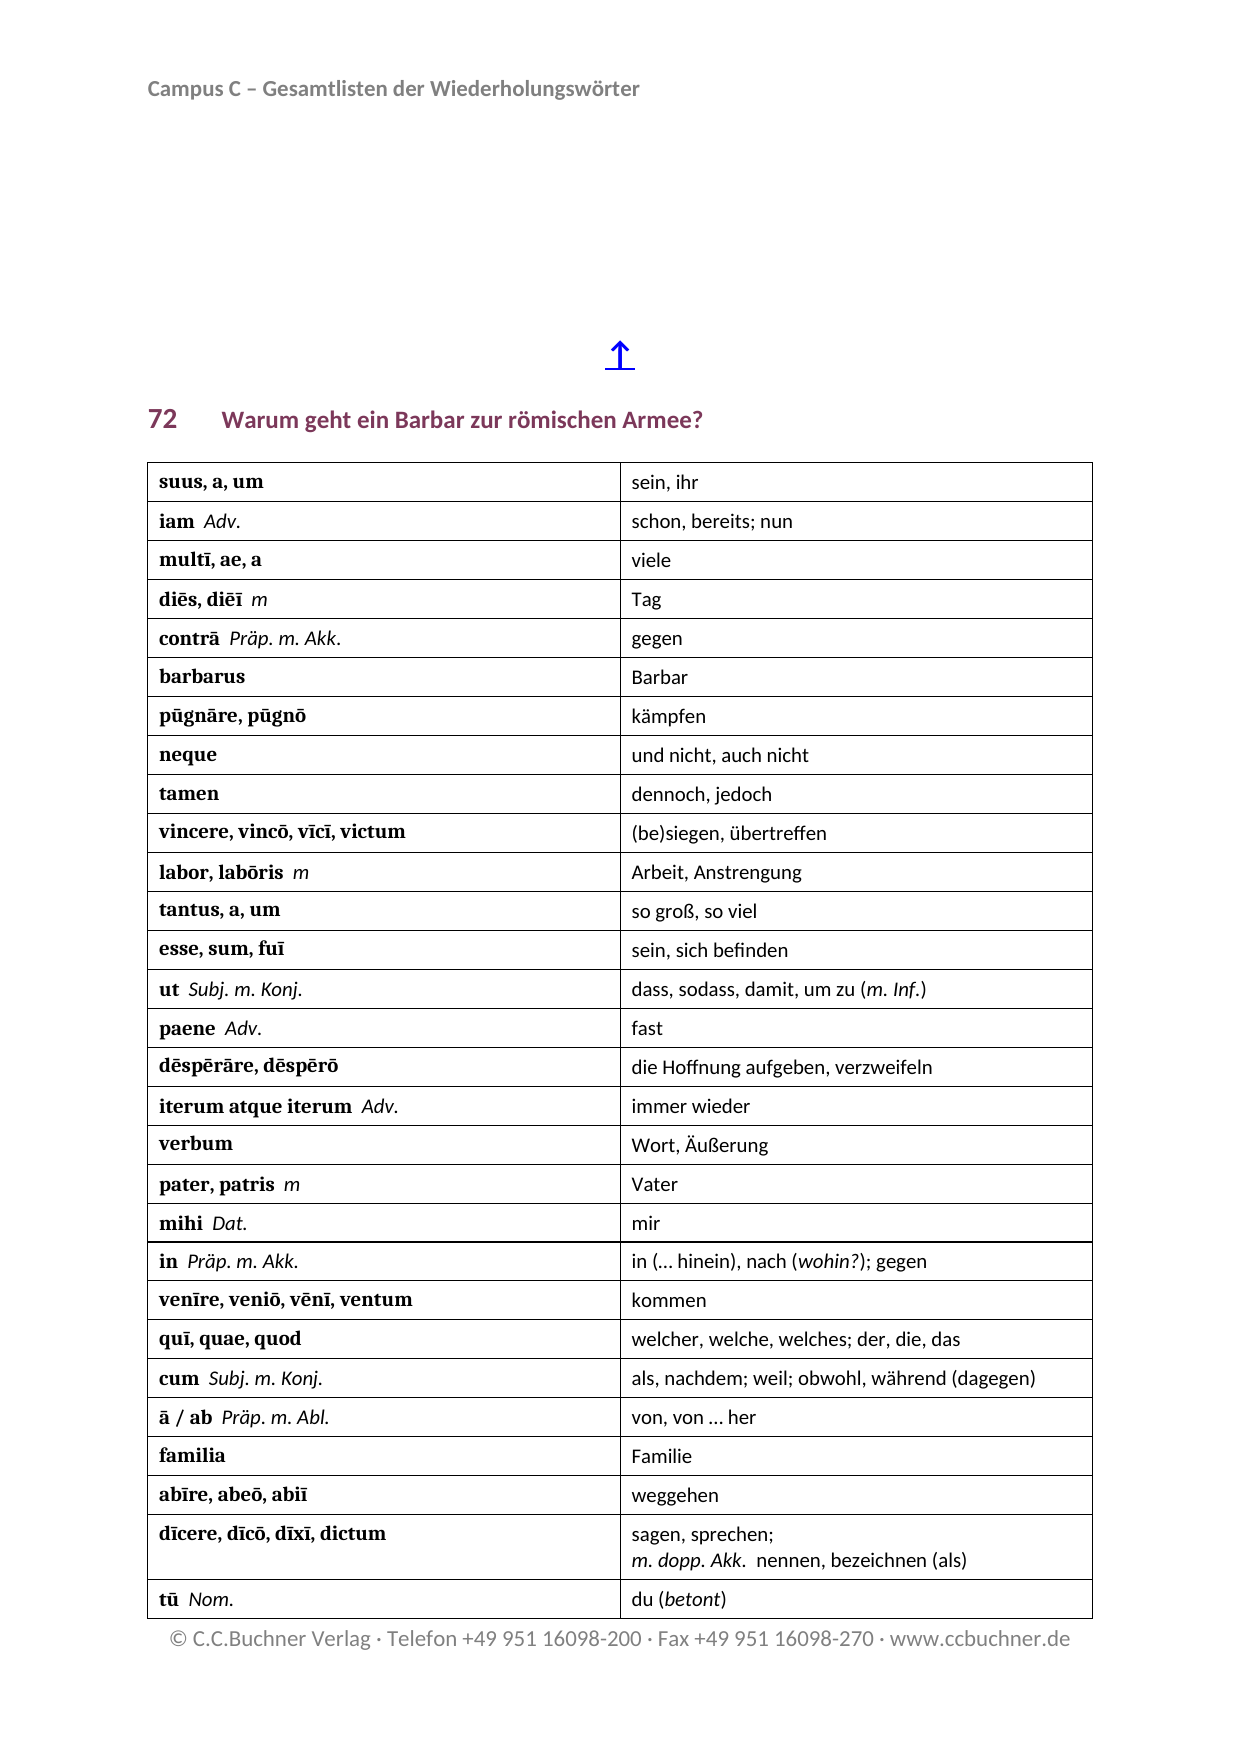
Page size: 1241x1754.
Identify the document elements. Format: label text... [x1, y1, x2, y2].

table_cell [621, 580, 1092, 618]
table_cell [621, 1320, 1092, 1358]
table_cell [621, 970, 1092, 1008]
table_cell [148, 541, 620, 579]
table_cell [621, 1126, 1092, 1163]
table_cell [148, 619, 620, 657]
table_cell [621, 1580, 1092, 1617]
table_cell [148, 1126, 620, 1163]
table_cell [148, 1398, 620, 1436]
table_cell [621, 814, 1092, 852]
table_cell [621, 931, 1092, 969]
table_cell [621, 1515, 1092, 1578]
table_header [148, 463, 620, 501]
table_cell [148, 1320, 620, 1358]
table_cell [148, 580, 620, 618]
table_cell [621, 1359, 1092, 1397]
text 72 Warum geht ein Barbar zur römischen Armee? [148, 401, 1093, 436]
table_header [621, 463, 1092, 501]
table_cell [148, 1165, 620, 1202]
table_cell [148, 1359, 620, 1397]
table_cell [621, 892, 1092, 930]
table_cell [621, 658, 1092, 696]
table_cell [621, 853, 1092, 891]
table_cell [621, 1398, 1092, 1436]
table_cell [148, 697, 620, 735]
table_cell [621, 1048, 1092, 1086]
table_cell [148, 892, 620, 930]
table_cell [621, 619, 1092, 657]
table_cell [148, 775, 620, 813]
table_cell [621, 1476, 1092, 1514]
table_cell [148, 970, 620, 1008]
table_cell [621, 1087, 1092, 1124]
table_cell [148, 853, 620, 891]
text ↑ [148, 333, 1093, 374]
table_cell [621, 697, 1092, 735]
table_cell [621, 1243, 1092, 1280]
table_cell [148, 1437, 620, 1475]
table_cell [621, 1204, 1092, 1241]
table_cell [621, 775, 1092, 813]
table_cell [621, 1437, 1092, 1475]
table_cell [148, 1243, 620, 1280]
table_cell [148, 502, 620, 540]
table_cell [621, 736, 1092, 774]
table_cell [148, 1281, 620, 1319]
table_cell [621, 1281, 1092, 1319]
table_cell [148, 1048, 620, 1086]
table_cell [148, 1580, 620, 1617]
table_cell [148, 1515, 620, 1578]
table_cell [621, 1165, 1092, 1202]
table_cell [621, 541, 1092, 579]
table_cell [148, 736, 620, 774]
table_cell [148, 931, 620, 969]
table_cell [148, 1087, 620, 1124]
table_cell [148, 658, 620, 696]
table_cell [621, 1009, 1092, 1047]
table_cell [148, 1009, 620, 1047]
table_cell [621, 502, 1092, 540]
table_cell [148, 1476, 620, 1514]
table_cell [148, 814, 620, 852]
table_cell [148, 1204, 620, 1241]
